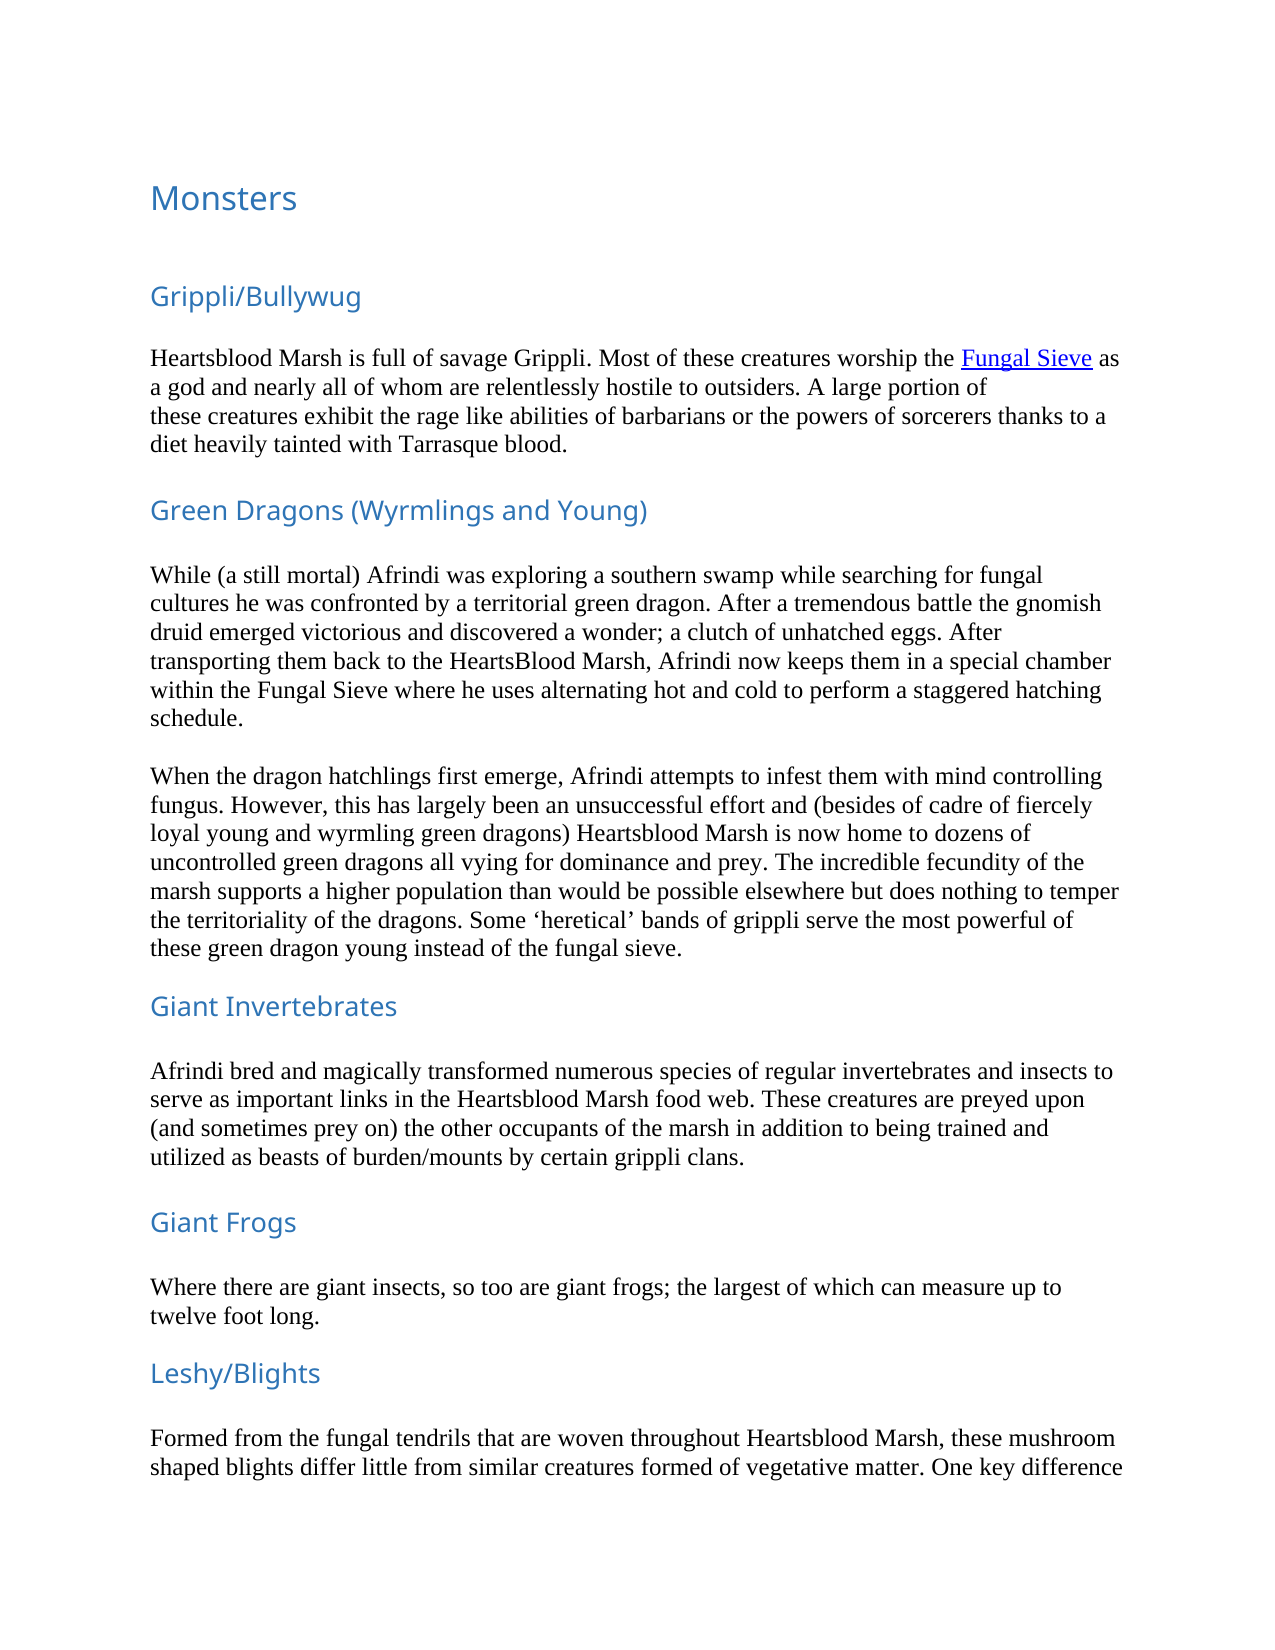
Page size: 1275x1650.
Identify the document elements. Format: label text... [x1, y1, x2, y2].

subtitle Giant Invertebrates [150, 987, 1125, 1024]
text Where there are giant insects, so too are giant frogs; the largest of which can measure up to twelve foot long. [150, 1243, 1125, 1330]
subtitle Monsters [150, 175, 1125, 220]
text While (a still mortal) Afrindi was exploring a southern swamp while searching for fungal cultures he was confronted by a territorial green dragon. After a tremendous battle the gnomish druid emerged victorious and discovered a wonder; a clutch of unhatched eggs. After transporting them back to the HeartsBlood Marsh, Afrindi now keeps them in a special chamber within the Fungal Sieve where he uses alternating hot and cold to perform a staggered hatching schedule. When the dragon hatchlings first emerge, Afrindi attempts to infest them with mind controlling fungus. However, this has largely been an unsuccessful effort and (besides of cadre of fiercely loyal young and wyrmling green dragons) Heartsblood Marsh is now home to dozens of uncontrolled green dragons all vying for dominance and prey. The incredible fecundity of the marsh supports a higher population than would be possible elsewhere but does nothing to temper the territoriality of the dragons. Some ‘heretical’ bands of grippli serve the most powerful of these green dragon young instead of the fungal sieve. [150, 531, 1125, 962]
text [150, 1394, 1125, 1481]
subtitle Leshy/Blights [150, 1355, 1125, 1392]
text Grippli/Bullywug Heartsblood Marsh is full of savage Grippli. Most of these creatures worship the Fungal Sieve as a god and nearly all of whom are relentlessly hostile to outsiders. A large portion of these creatures exhibit the rage like abilities of barbarians or the powers of sorcerers thanks to a diet heavily tainted with Tarrasque blood. [150, 278, 1125, 458]
text Afrindi bred and magically transformed numerous species of regular invertebrates and insects to serve as important links in the Heartsblood Marsh food web. These creatures are preyed upon (and sometimes prey on) the other occupants of the marsh in addition to being trained and utilized as beasts of burden/mounts by certain grippli clans. [150, 1056, 1125, 1171]
subtitle Giant Frogs [150, 1204, 1125, 1241]
subtitle Green Dragons (Wyrmlings and Young) [150, 491, 1125, 528]
